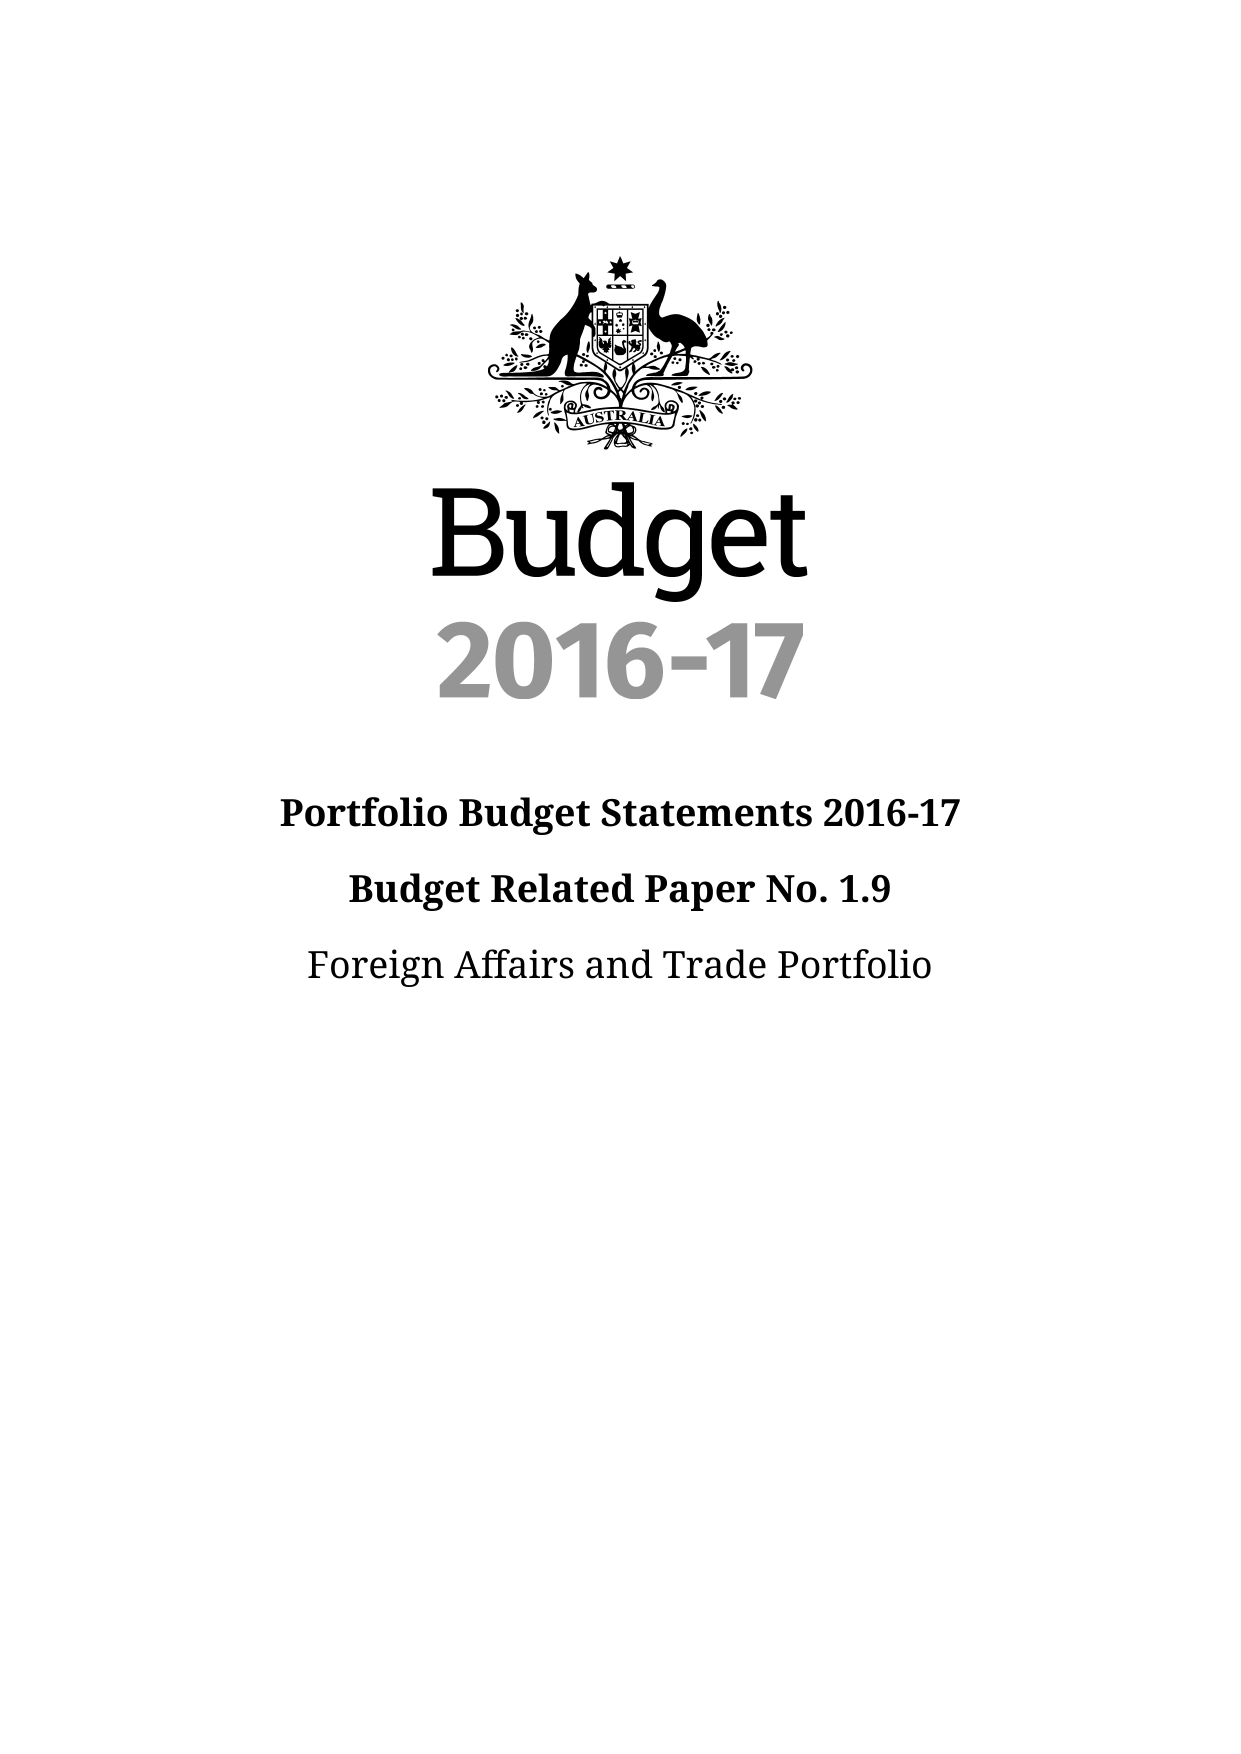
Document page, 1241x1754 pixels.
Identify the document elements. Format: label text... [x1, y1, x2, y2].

subtitle Foreign Affairs and Trade Portfolio [218, 938, 1022, 989]
subtitle Portfolio Budget Statements 2016-17 [218, 786, 1022, 837]
subtitle Budget Related Paper No. 1.9 [218, 862, 1022, 913]
picture [432, 256, 808, 699]
